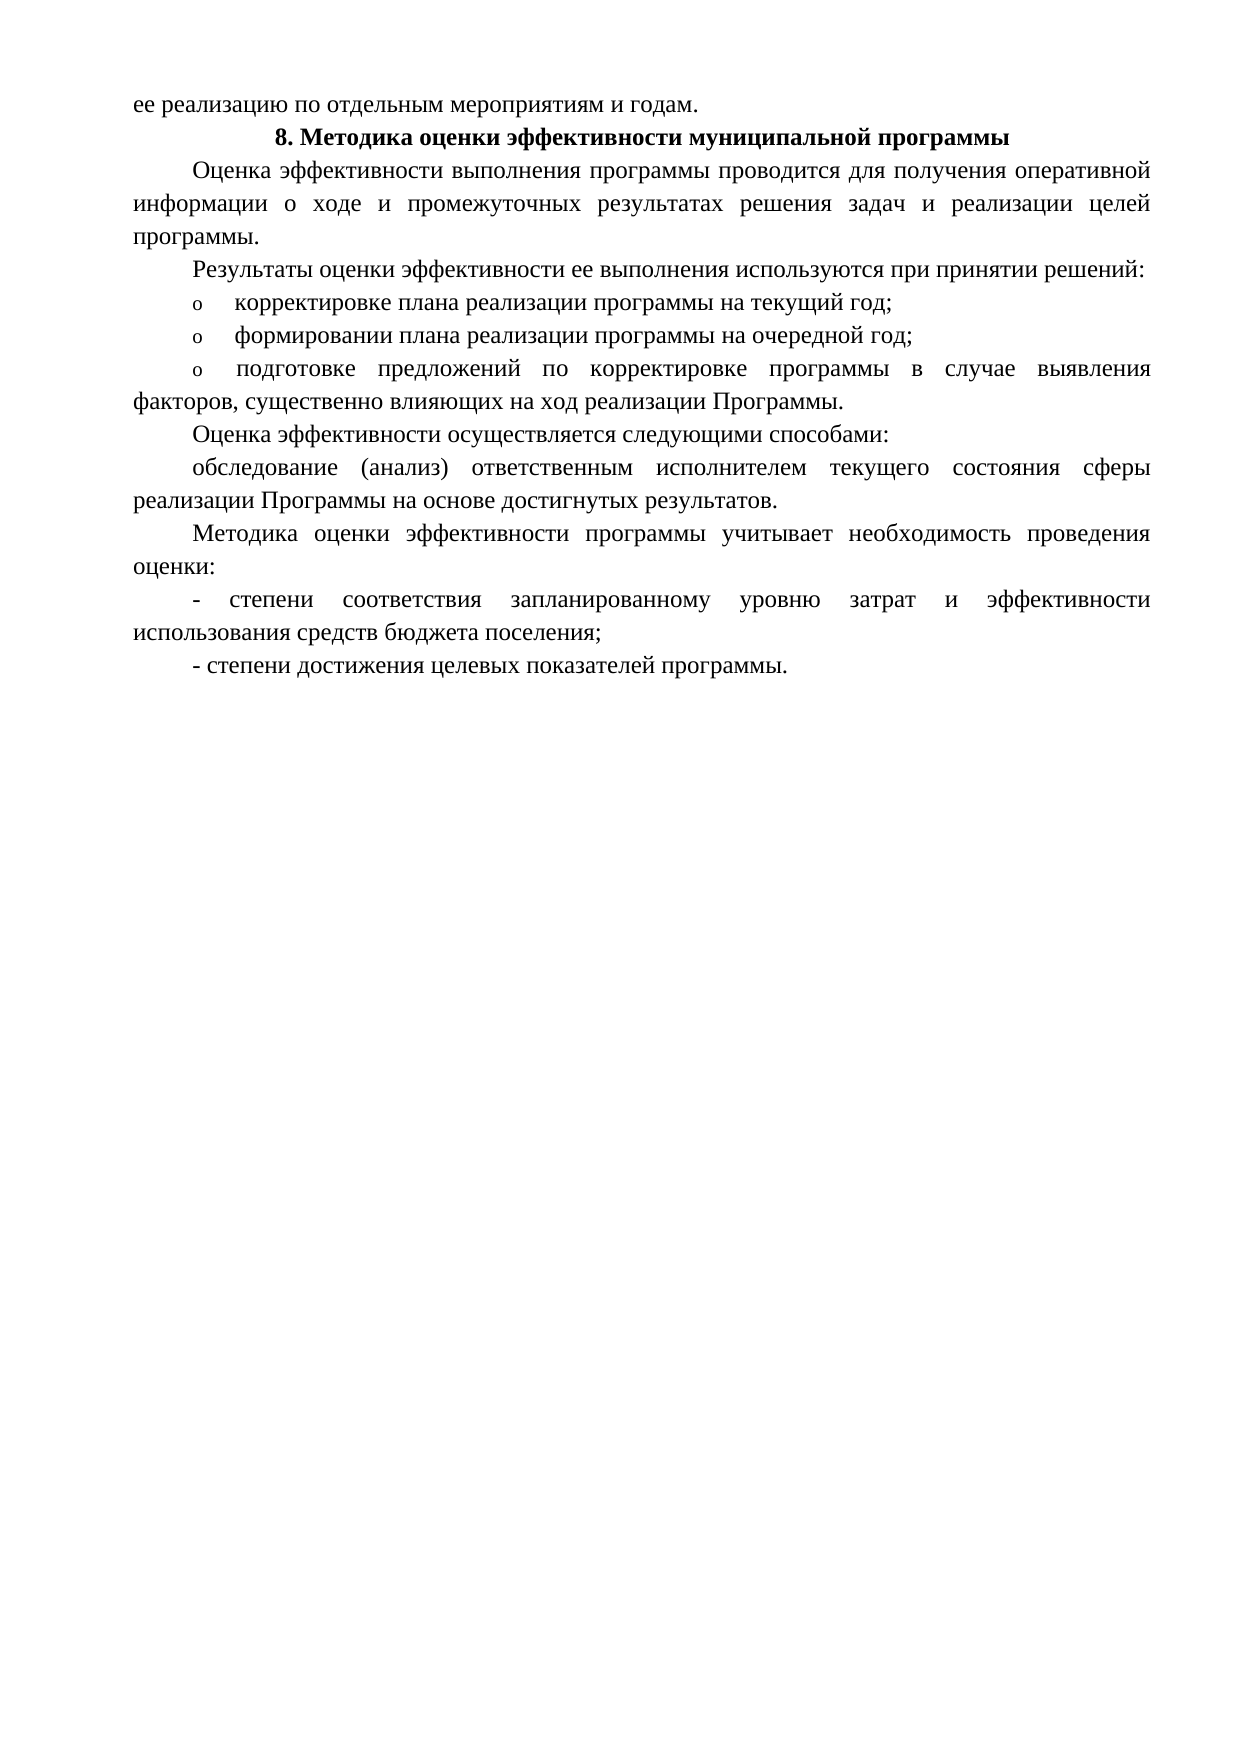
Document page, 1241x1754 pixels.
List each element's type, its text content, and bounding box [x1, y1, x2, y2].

subtitle 8. Методика оценки эффективности муниципальной программы [133, 122, 1151, 150]
text Результаты оценки эффективности ее выполнения используются при принятии решений: [133, 254, 1151, 282]
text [133, 89, 1151, 117]
text - степени соответствия запланированному уровню затрат и эффективности использования средств бюджета поселения; [133, 584, 1151, 646]
text Оценка эффективности выполнения программы проводится для получения оперативной информации о ходе и промежуточных результатах решения задач и реализации целей программы. [133, 155, 1151, 249]
text обследование (анализ) ответственным исполнителем текущего состояния сферы реализации Программы на основе достигнутых результатов. [133, 452, 1151, 514]
list формировании плана реализации программы на очередной год; [133, 320, 1151, 348]
text - степени достижения целевых показателей программы. [133, 650, 1151, 679]
text Оценка эффективности осуществляется следующими способами: [133, 419, 1151, 448]
list корректировке плана реализации программы на текущий год; [133, 287, 1151, 316]
list подготовке предложений по корректировке программы в случае выявления факторов, существенно влияющих на ход реализации Программы. [133, 353, 1151, 414]
text Методика оценки эффективности программы учитывает необходимость проведения оценки: [133, 518, 1151, 580]
